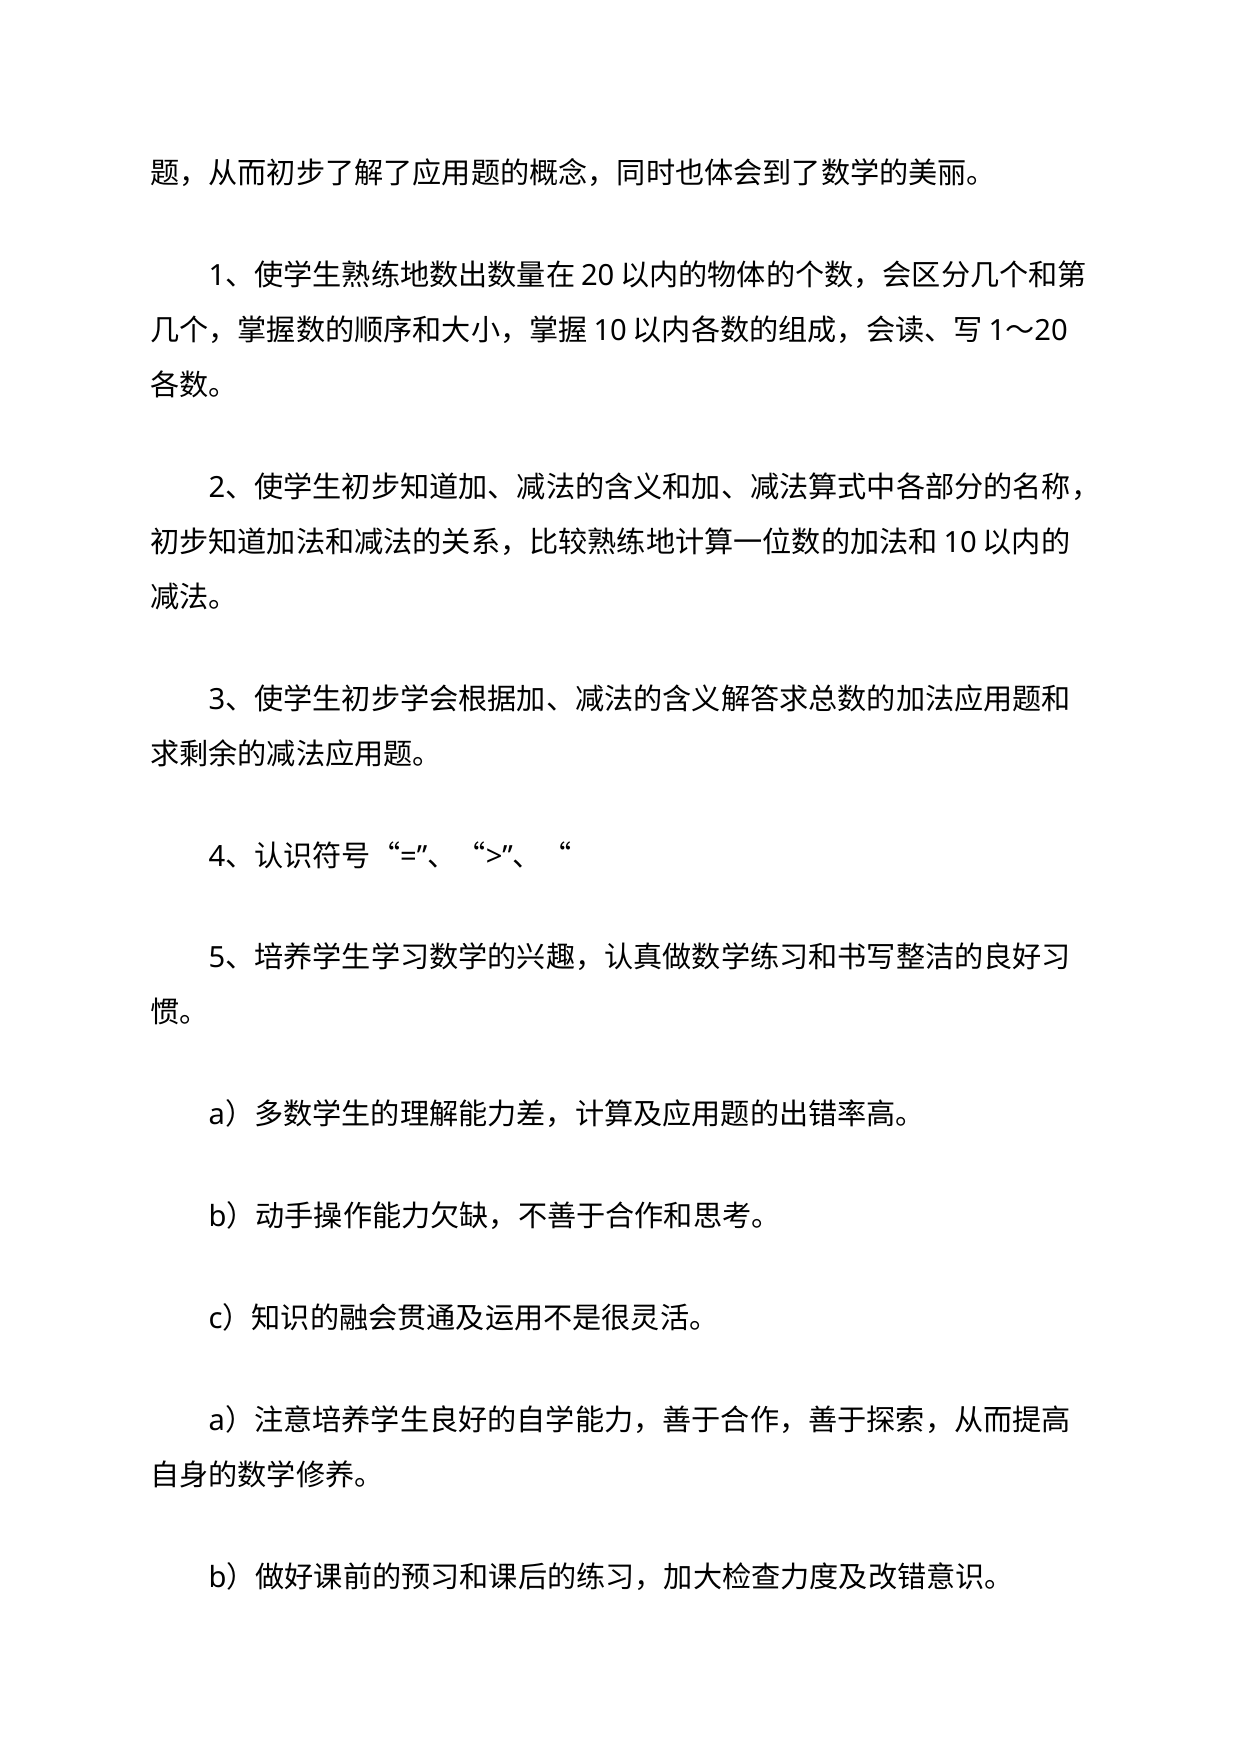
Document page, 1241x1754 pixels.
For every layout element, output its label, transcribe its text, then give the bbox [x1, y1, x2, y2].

text 4、认识符号“=”、“>”、“ [150, 832, 1090, 874]
text c）知识的融会贯通及运用不是很灵活。 [150, 1295, 1090, 1337]
text 5、培养学生学习数学的兴趣，认真做数学练习和书写整洁的良好习惯。 [150, 934, 1090, 1031]
text 1、使学生熟练地数出数量在20以内的物体的个数，会区分几个和第几个，掌握数的顺序和大小，掌握10以内各数的组成，会读、写1～20各数。 [150, 252, 1090, 404]
text b）动手操作能力欠缺，不善于合作和思考。 [150, 1193, 1090, 1235]
text 3、使学生初步学会根据加、减法的含义解答求总数的加法应用题和求剩余的减法应用题。 [150, 675, 1090, 773]
text a）多数学生的理解能力差，计算及应用题的出错率高。 [150, 1091, 1090, 1133]
text b）做好课前的预习和课后的练习，加大检查力度及改错意识。 [150, 1553, 1090, 1596]
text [150, 150, 1090, 192]
text 2、使学生初步知道加、减法的含义和加、减法算式中各部分的名称，初步知道加法和减法的关系，比较熟练地计算一位数的加法和10以内的减法。 [150, 463, 1090, 616]
text a）注意培养学生良好的自学能力，善于合作，善于探索，从而提高自身的数学修养。 [150, 1397, 1090, 1494]
